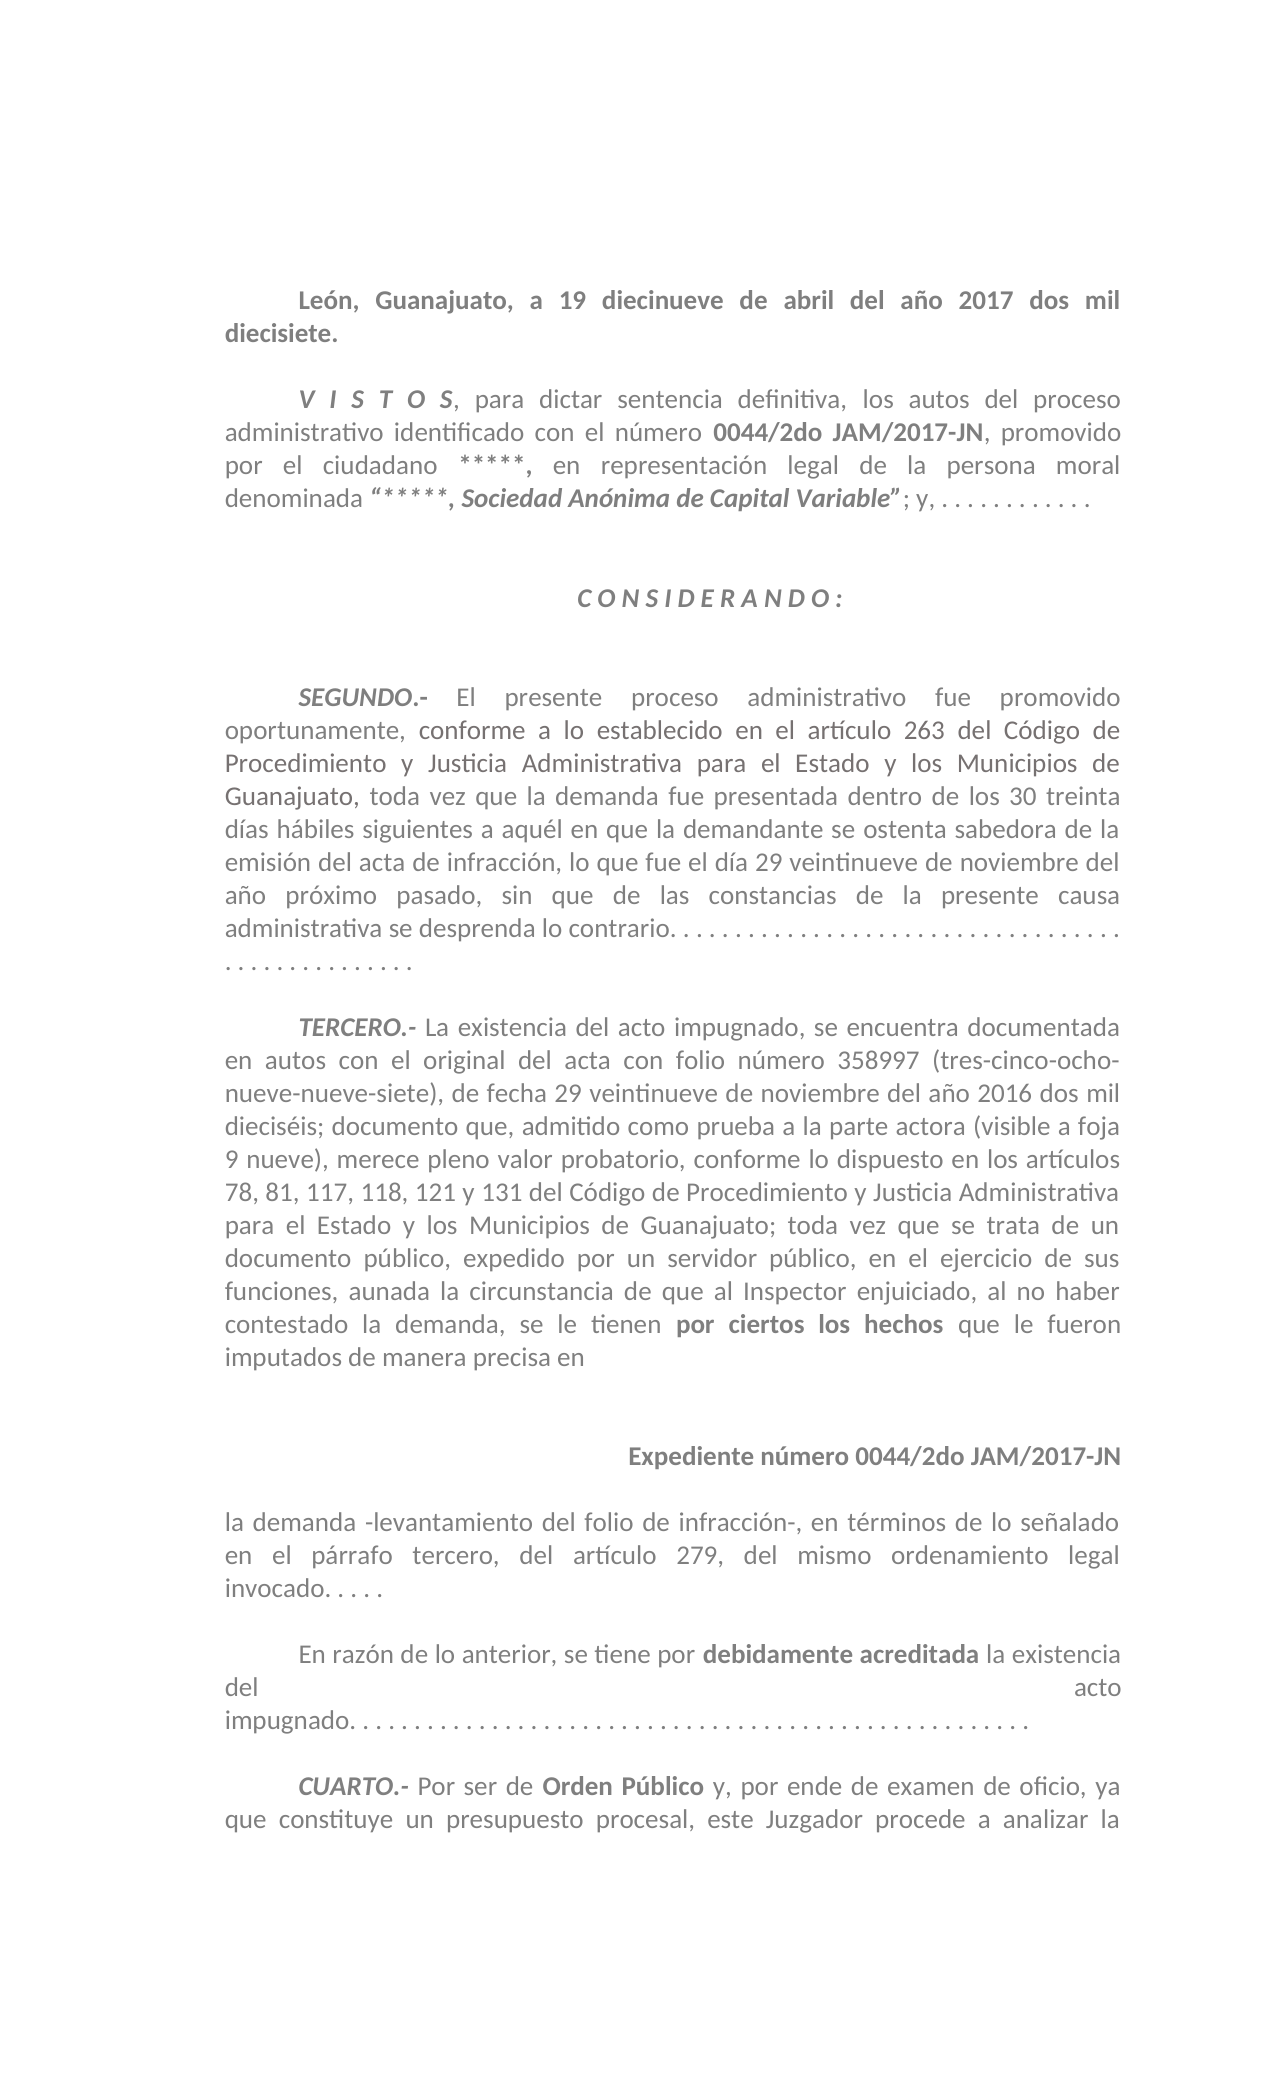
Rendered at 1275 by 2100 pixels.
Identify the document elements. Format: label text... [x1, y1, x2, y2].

text TERCERO.- La existencia del acto impugnado, se encuentra documentada en autos con el original del acta con folio número 358997 (tres-cinco-ocho-nueve-nueve-siete), de fecha 29 veintinueve de noviembre del año 2016 dos mil dieciséis; documento que, admitido como prueba a la parte actora (visible a foja 9 nueve), merece pleno valor probatorio, conforme lo dispuesto en los artículos 78, 81, 117, 118, 121 y 131 del Código de Procedimiento y Justicia Administrativa para el Estado y los Municipios de Guanajuato; toda vez que se trata de un documento público, expedido por un servidor público, en el ejercicio de sus funciones, aunada la circunstancia de que al Inspector enjuiciado, al no haber contestado la demanda, se le tienen por ciertos los hechos que le fueron imputados de manera precisa en [224, 1010, 1121, 1373]
text V I S T O S, para dictar sentencia definitiva, los autos del proceso administrativo identificado con el número 0044/2do JAM/2017-JN, promovido por el ciudadano *****, en representación legal de la persona moral denominada “*****, Sociedad Anónima de Capital Variable”; y, . . . . . . . . . . . . [224, 383, 1121, 515]
text En razón de lo anterior, se tiene por debidamente acreditada la existencia del acto impugnado. . . . . . . . . . . . . . . . . . . . . . . . . . . . . . . . . . . . . . . . . . . . . . . . . . . . . [224, 1637, 1121, 1736]
text la demanda -levantamiento del folio de infracción-, en términos de lo señalado en el párrafo tercero, del artículo 279, del mismo ordenamiento legal invocado. . . . . [224, 1505, 1121, 1604]
subtitle León, Guanajuato, a 19 diecinueve de abril del año 2017 dos mil diecisiete. [224, 283, 1121, 349]
text SEGUNDO.- El presente proceso administrativo fue promovido oportunamente, conforme a lo establecido en el artículo 263 del Código de Procedimiento y Justicia Administrativa para el Estado y los Municipios de Guanajuato, toda vez que la demanda fue presentada dentro de los 30 treinta días hábiles siguientes a aquél en que la demandante se ostenta sabedora de la emisión del acta de infracción, lo que fue el día 29 veintinueve de noviembre del año próximo pasado, sin que de las constancias de la presente causa administrativa se desprenda lo contrario. . . . . . . . . . . . . . . . . . . . . . . . . . . . . . . . . . . . . . . . . . . . . . . . . . [224, 680, 1121, 977]
text C O N S I D E R A N D O : [224, 581, 1121, 614]
text Expediente número 0044/2do JAM/2017-JN [224, 1439, 1121, 1472]
